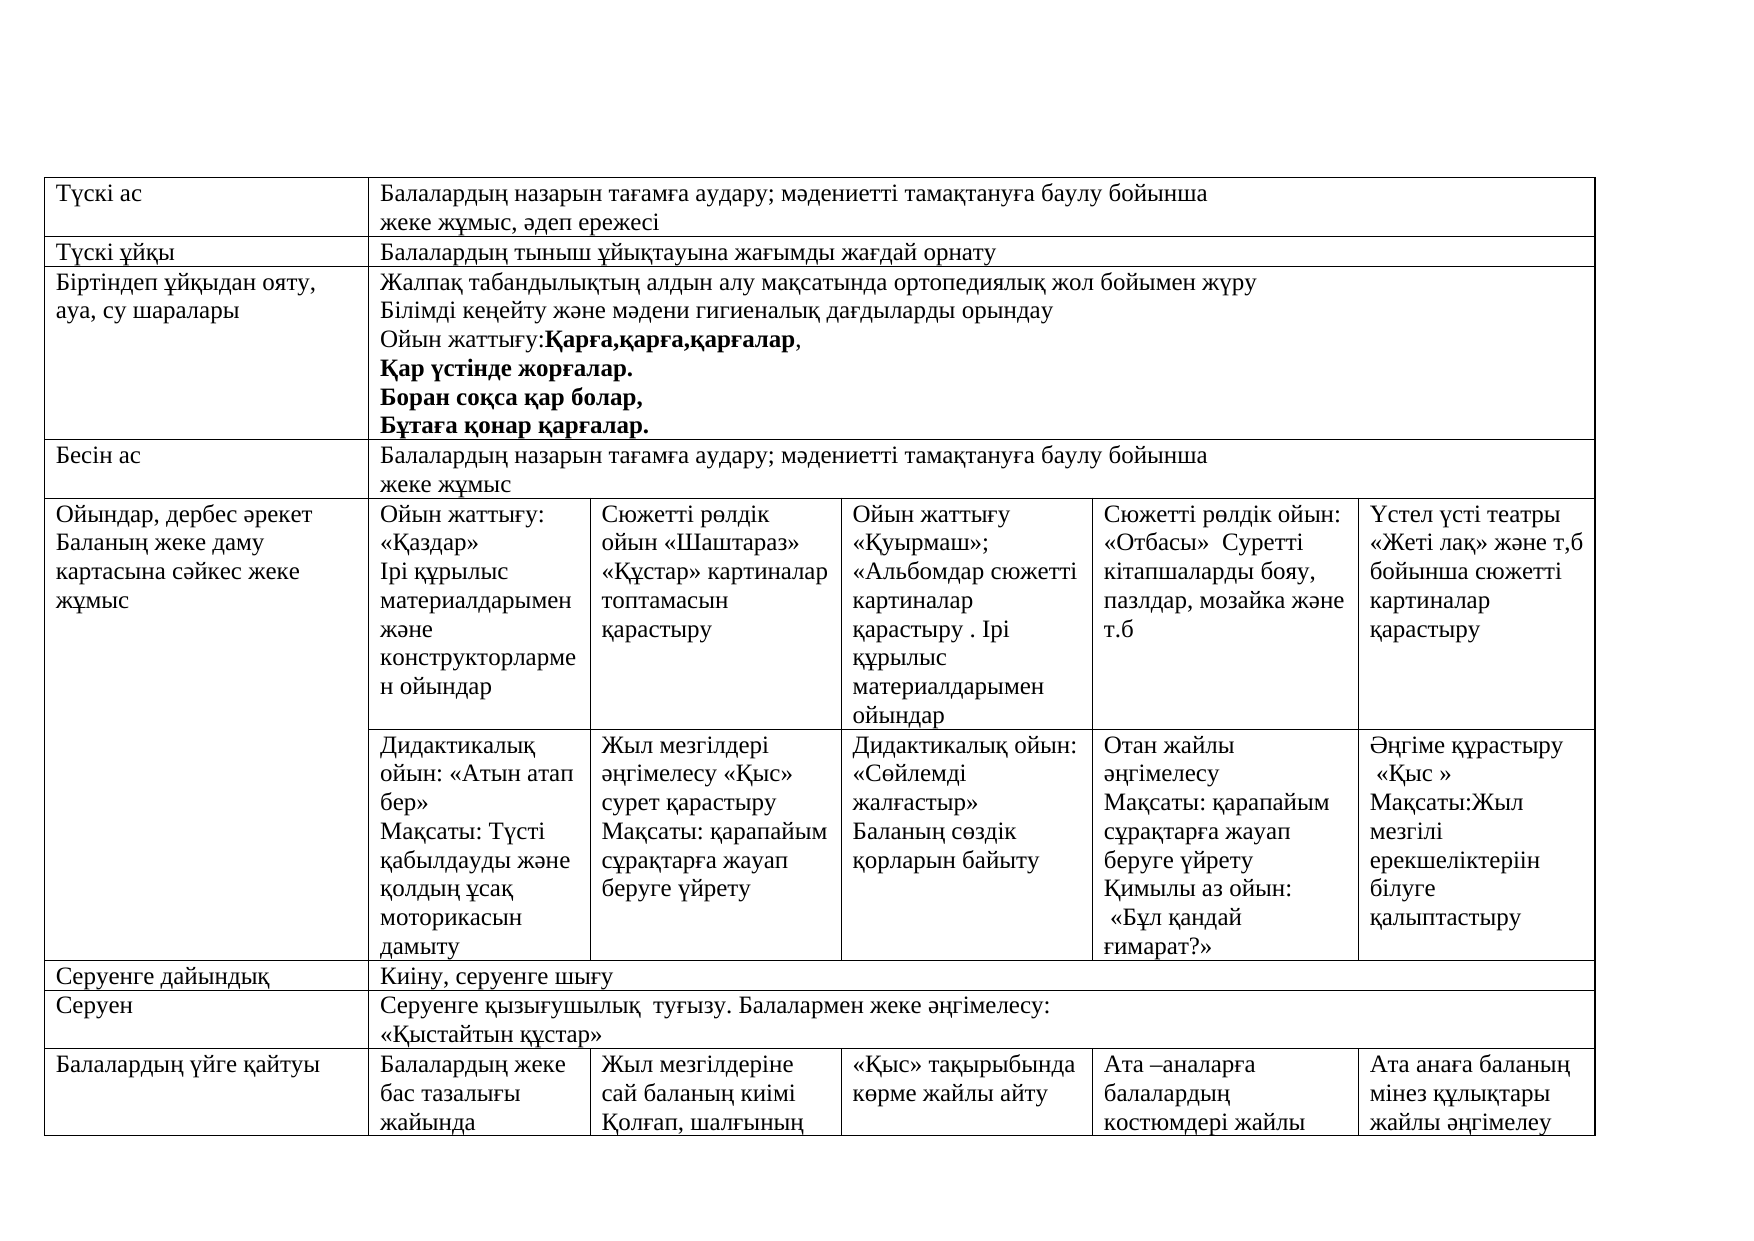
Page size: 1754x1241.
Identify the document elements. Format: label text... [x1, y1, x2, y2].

table_cell Сюжетті рөлдік ойын «Шаштараз» «Құстар» картиналар топтамасын қарастыру [591, 499, 841, 729]
table_cell Дидактикалық ойын: «Атын атап бер» Мақсаты: Түсті қабылдауды және қолдың ұсақ моторикасын дамыту [369, 730, 590, 960]
table_cell Дидактикалық ойын: «Сөйлемді жалғастыр» Баланың сөздік қорларын байыту [842, 730, 1092, 960]
table_cell Бесін ас [45, 440, 368, 498]
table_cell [1093, 1049, 1358, 1135]
table_cell Киіну, серуенге шығу [369, 961, 1594, 989]
table_cell Ойындар, дербес әрекет Баланың жеке даму картасына сәйкес жеке жұмыс [45, 499, 368, 960]
table_cell Серуен [45, 991, 368, 1048]
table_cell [842, 1049, 1092, 1135]
table_cell Әңгіме құрастыру «Қыс » Мақсаты:Жыл мезгілі ерекшеліктеріін білуге қалыптастыру [1359, 730, 1594, 960]
table_cell Түскі ас [45, 178, 368, 236]
table_cell Балалардың назарын тағамға аудару; мәдениетті тамақтануға баулу бойынша жеке жұмыс [369, 440, 1594, 498]
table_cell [45, 1049, 368, 1135]
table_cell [591, 1049, 841, 1135]
table_cell Жыл мезгілдері әңгімелесу «Қыс» сурет қарастыру Мақсаты: қарапайым сұрақтарға жауап беруге үйрету [591, 730, 841, 960]
table_cell Отан жайлы әңгімелесу Мақсаты: қарапайым сұрақтарға жауап беруге үйрету Қимылы аз ойын: «Бұл қандай ғимарат?» [1093, 730, 1358, 960]
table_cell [369, 1049, 590, 1135]
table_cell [1359, 1049, 1594, 1135]
table_cell Ойын жаттығу «Қуырмаш»; «Альбомдар сюжетті картиналар қарастыру . Ірі құрылыс материалдарымен ойындар [842, 499, 1092, 729]
table_cell Ойын жаттығу: «Қаздар» Ірі құрылыс материалдарымен және конструкторлармен ойындар [369, 499, 590, 729]
table_cell Жалпақ табандылықтың алдын алу мақсатында ортопедиялық жол бойымен жүру Білімді кеңейту және мәдени гигиеналық дағдыларды орындау Ойын жаттығу:Қарға,қарға,қарғалар, Қар үстінде жорғалар. Боран соқса қар болар, Бұтаға қонар қарғалар. [369, 267, 1594, 439]
table_cell Үстел үсті театры «Жеті лақ» және т,б бойынша сюжетті картиналар қарастыру [1359, 499, 1594, 729]
table_cell Серуенге қызығушылық туғызу. Балалармен жеке әңгімелесу: «Қыстайтын құстар» [369, 991, 1594, 1048]
table_cell Түскі ұйқы [45, 237, 368, 266]
table_cell Біртіндеп ұйқыдан ояту, ауа, су шаралары [45, 267, 368, 439]
table_cell Серуенге дайындық [45, 961, 368, 989]
table_cell Сюжетті рөлдік ойын: «Отбасы» Суретті кітапшаларды бояу, пазлдар, мозайка және т.б [1093, 499, 1358, 729]
table_cell Балалардың назарын тағамға аудару; мәдениетті тамақтануға баулу бойынша жеке жұмыс, әдеп ережесі [369, 178, 1594, 236]
table_cell Балалардың тыныш ұйықтауына жағымды жағдай орнату [369, 237, 1594, 266]
